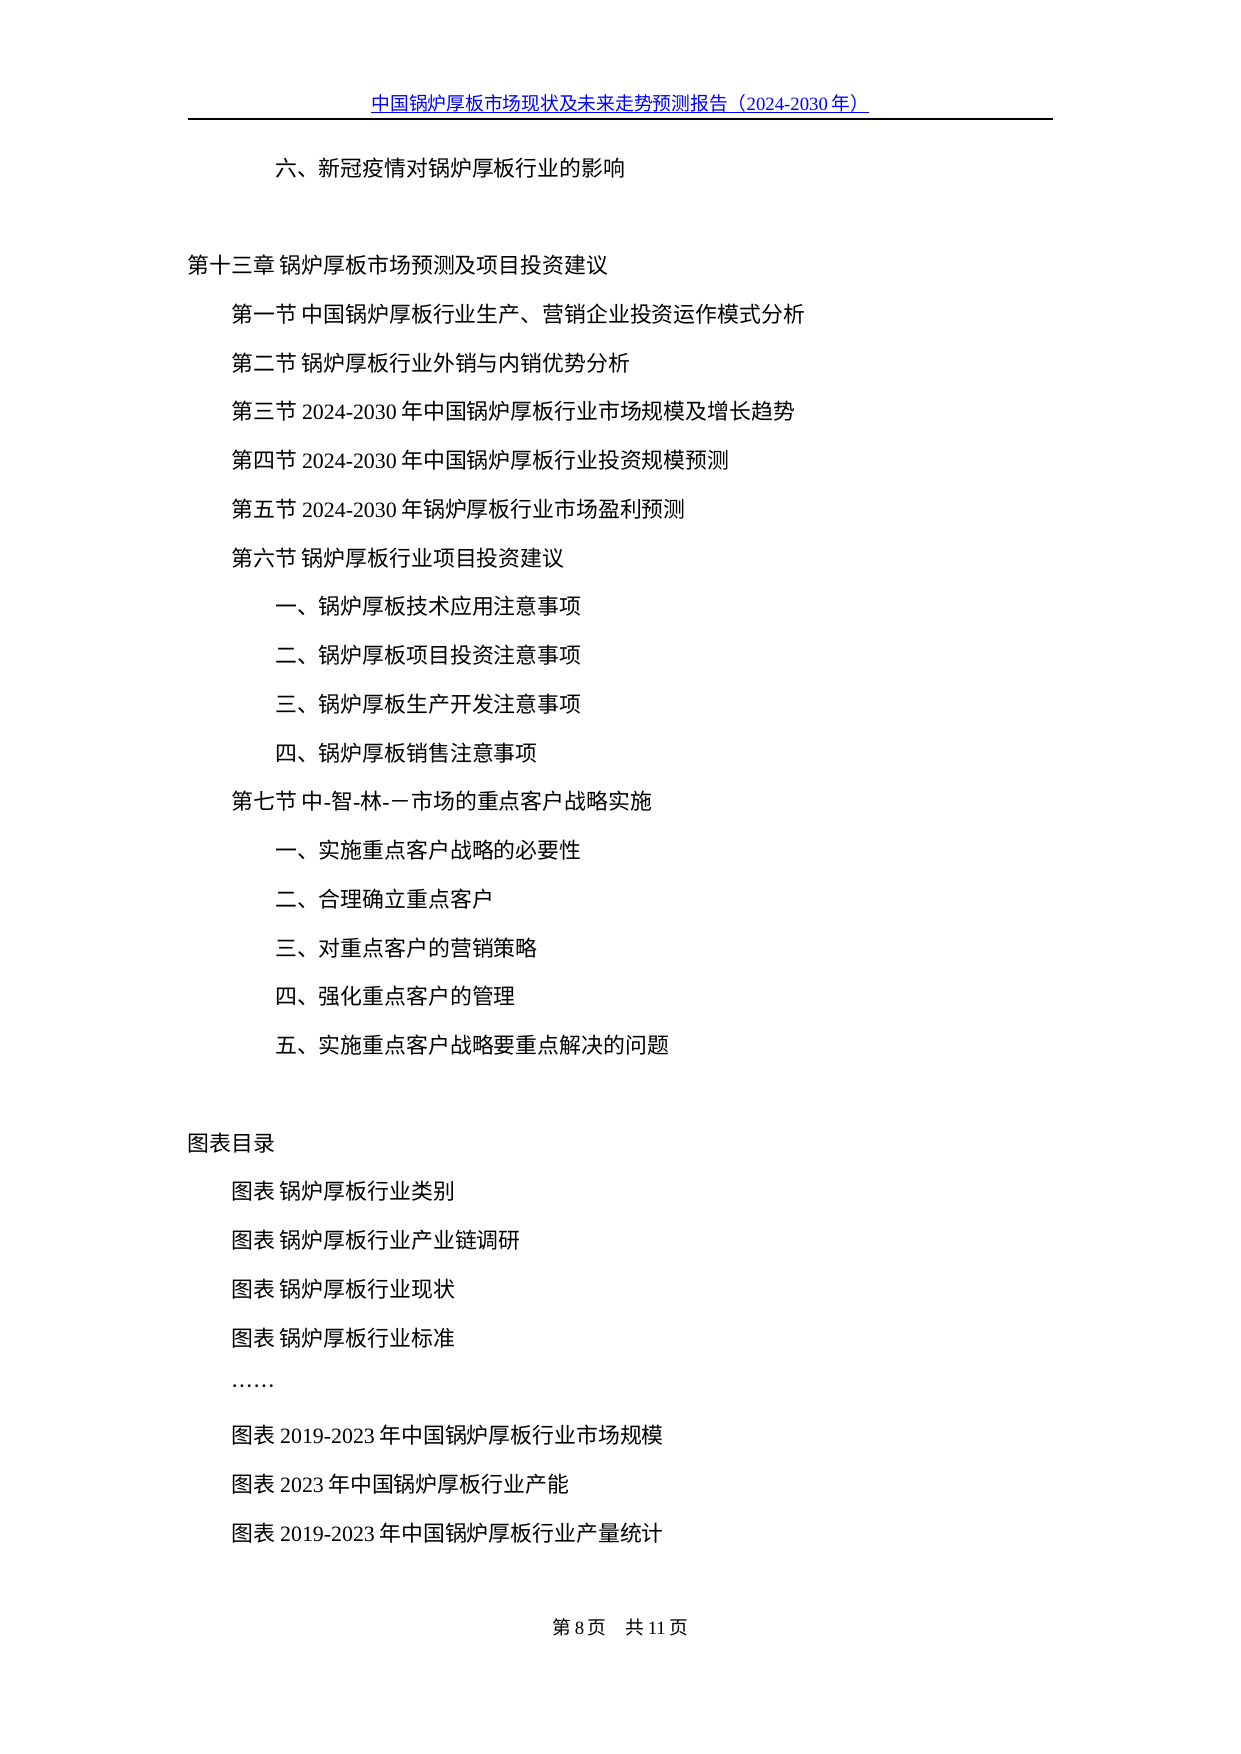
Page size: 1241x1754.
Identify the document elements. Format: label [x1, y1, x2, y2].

text [187, 150, 1053, 1548]
